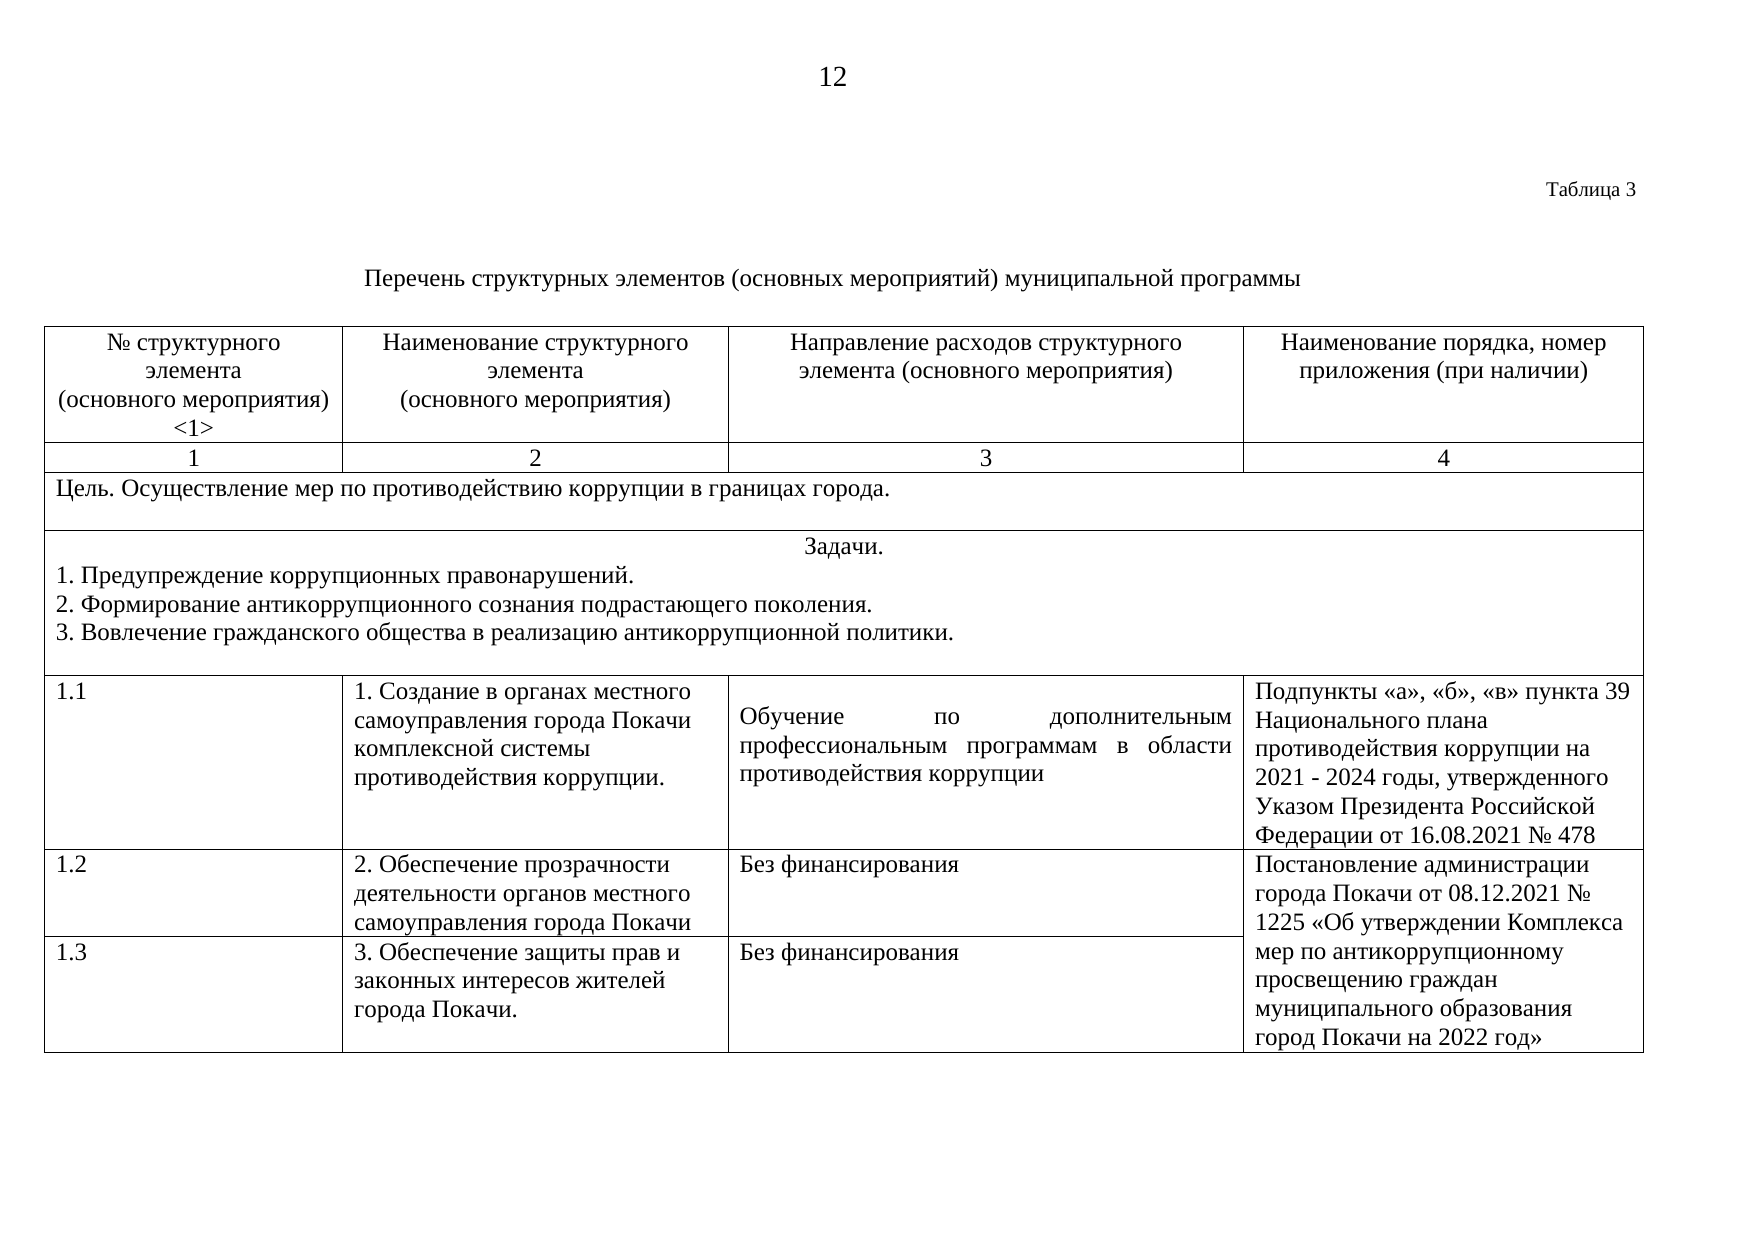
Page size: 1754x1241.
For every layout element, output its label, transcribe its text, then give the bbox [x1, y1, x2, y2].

table_cell 1. Создание в органах местного самоуправления города Покачи комплексной системы противодействия коррупции. [343, 676, 728, 848]
table_cell Постановление администрации города Покачи от 08.12.2021 № 1225 «Об утверждении Комплекса мер по антикоррупционному просвещению граждан муниципального образования город Покачи на 2022 год» [1244, 850, 1643, 1052]
table_header № структурного элемента (основного мероприятия) <1> [45, 327, 342, 442]
table_cell Без финансирования [729, 850, 1243, 936]
table_cell 4 [1244, 443, 1643, 472]
table_cell 2. Обеспечение прозрачности деятельности органов местного самоуправления города Покачи [343, 850, 728, 936]
table_cell 3 [729, 443, 1243, 472]
table_cell Цель. Осуществление мер по противодействию коррупции в границах города. [45, 473, 1643, 530]
table_cell 1.2 [45, 850, 342, 936]
table_header Наименование структурного элемента (основного мероприятия) [343, 327, 728, 442]
table_cell Без финансирования [729, 937, 1243, 1052]
table_cell 1.3 [45, 937, 342, 1052]
text Перечень структурных элементов (основных мероприятий) муниципальной программы [29, 263, 1636, 292]
table_cell 2 [343, 443, 728, 472]
table_header Направление расходов структурного элемента (основного мероприятия) [729, 327, 1243, 442]
table_header Наименование порядка, номер приложения (при наличии) [1244, 327, 1643, 442]
table_cell 1.1 [45, 676, 342, 848]
table_cell 3. Обеспечение защиты прав и законных интересов жителей города Покачи. [343, 937, 728, 1052]
table_cell Подпункты «а», «б», «в» пункта 39 Национального плана противодействия коррупции на 2021 - 2024 годы, утвержденного Указом Президента Российской Федерации от 16.08.2021 № 478 [1244, 676, 1643, 848]
table_cell Задачи. 1. Предупреждение коррупционных правонарушений. 2. Формирование антикоррупционного сознания подрастающего поколения. 3. Вовлечение гражданского общества в реализацию антикоррупционной политики. [45, 531, 1643, 675]
table_cell 1 [45, 443, 342, 472]
text Таблица 3 [29, 177, 1636, 201]
table_cell Обучение по дополнительным профессиональным программам в области противодействия коррупции [729, 676, 1243, 848]
